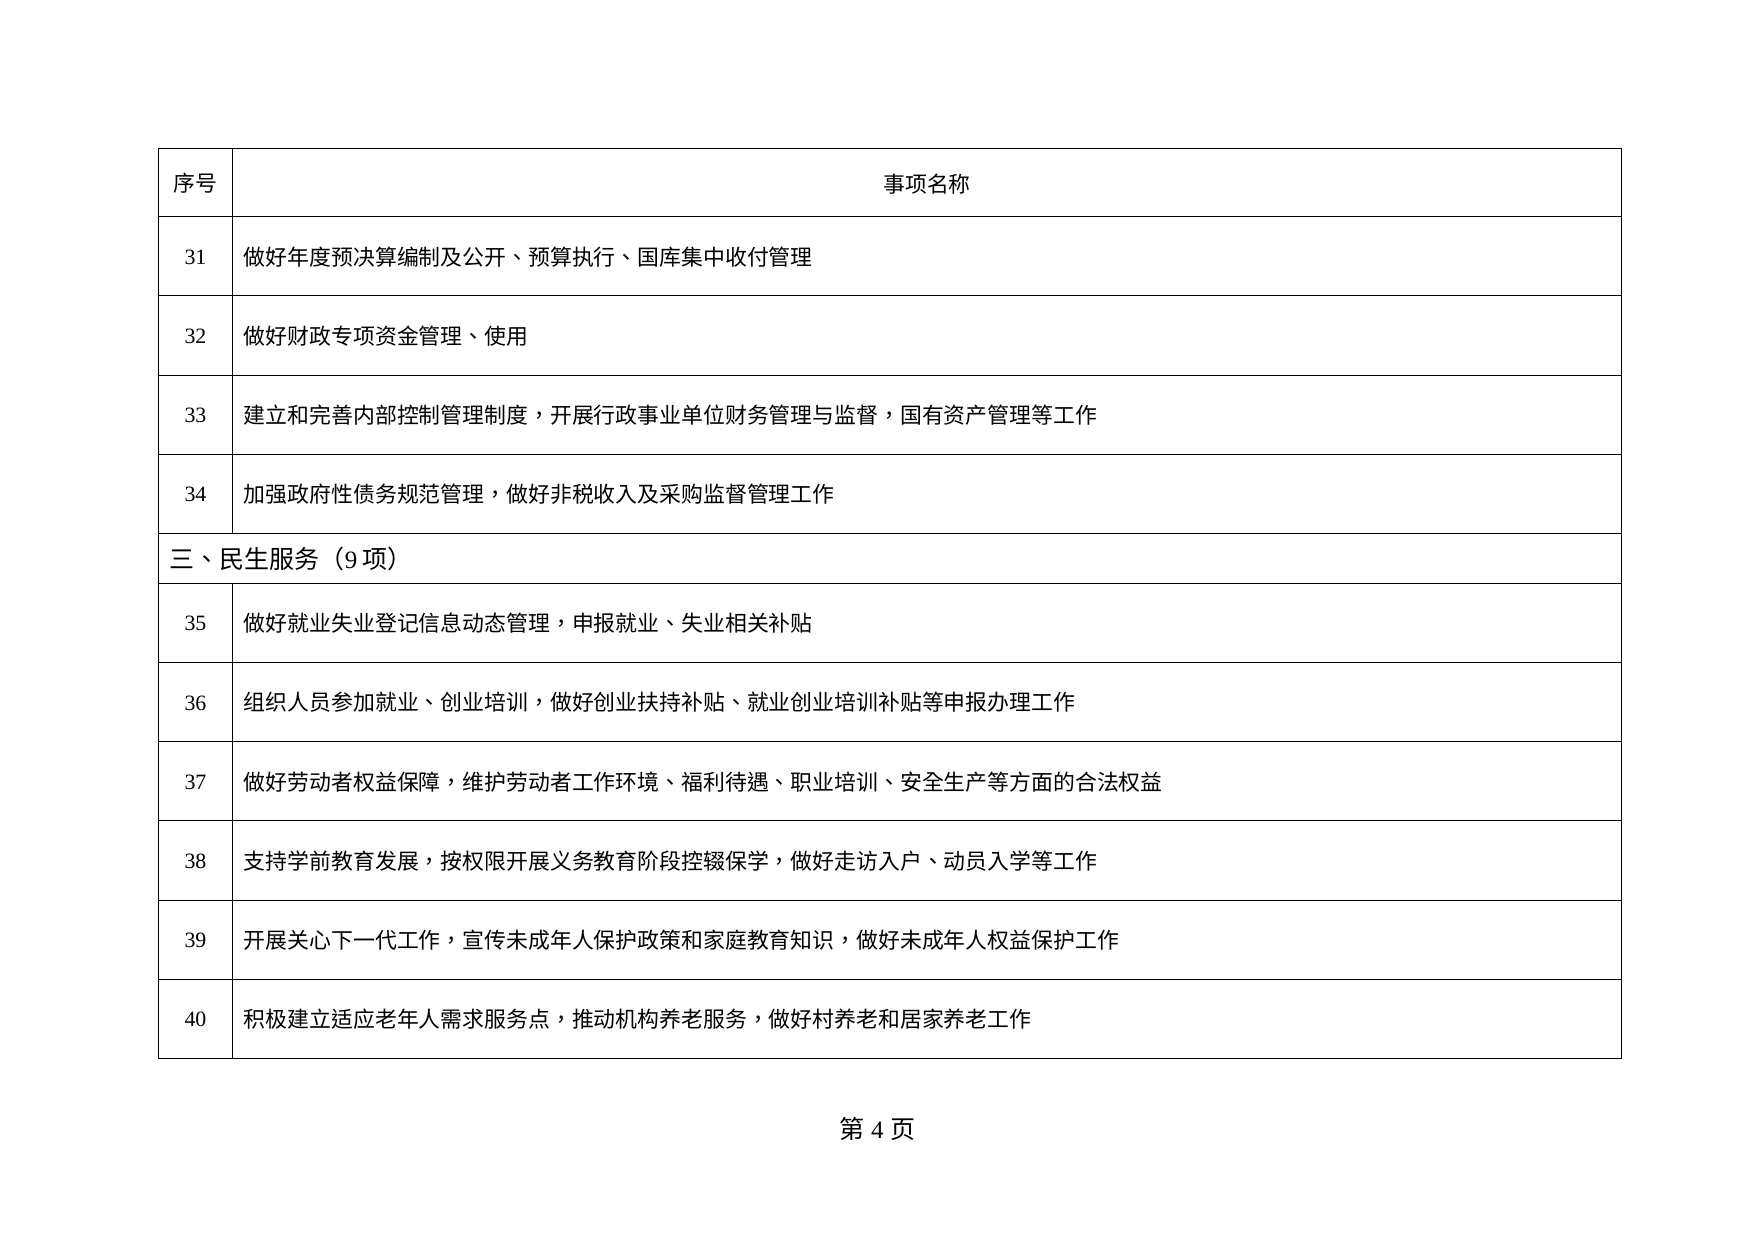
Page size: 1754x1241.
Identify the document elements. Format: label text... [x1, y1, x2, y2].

table_cell 40 [159, 980, 232, 1058]
table_cell 33 [159, 376, 232, 454]
table_cell 38 [159, 821, 232, 899]
table_cell 做好就业失业登记信息动态管理，申报就业、失业相关补贴 [233, 584, 1621, 662]
table_cell 建立和完善内部控制管理制度，开展行政事业单位财务管理与监督，国有资产管理等工作 [233, 376, 1621, 454]
table_cell 开展关心下一代工作，宣传未成年人保护政策和家庭教育知识，做好未成年人权益保护工作 [233, 901, 1621, 979]
table_cell 36 [159, 663, 232, 741]
table_cell 加强政府性债务规范管理，做好非税收入及采购监督管理工作 [233, 455, 1621, 533]
table_cell 组织人员参加就业、创业培训，做好创业扶持补贴、就业创业培训补贴等申报办理工作 [233, 663, 1621, 741]
table_cell 34 [159, 455, 232, 533]
table_cell 31 [159, 217, 232, 295]
table_cell 39 [159, 901, 232, 979]
table_cell 做好财政专项资金管理、使用 [233, 296, 1621, 374]
table_cell 35 [159, 584, 232, 662]
table_cell 37 [159, 742, 232, 820]
table_cell 支持学前教育发展，按权限开展义务教育阶段控辍保学，做好走访入户、动员入学等工作 [233, 821, 1621, 899]
table_cell 做好劳动者权益保障，维护劳动者工作环境、福利待遇、职业培训、安全生产等方面的合法权益 [233, 742, 1621, 820]
table_cell 32 [159, 296, 232, 374]
table_cell 三、民生服务（9项） [159, 534, 1621, 583]
table_header 序号 [159, 149, 232, 216]
table_cell 做好年度预决算编制及公开、预算执行、国库集中收付管理 [233, 217, 1621, 295]
table_header 事项名称 [233, 149, 1621, 216]
table_cell 积极建立适应老年人需求服务点，推动机构养老服务，做好村养老和居家养老工作 [233, 980, 1621, 1058]
